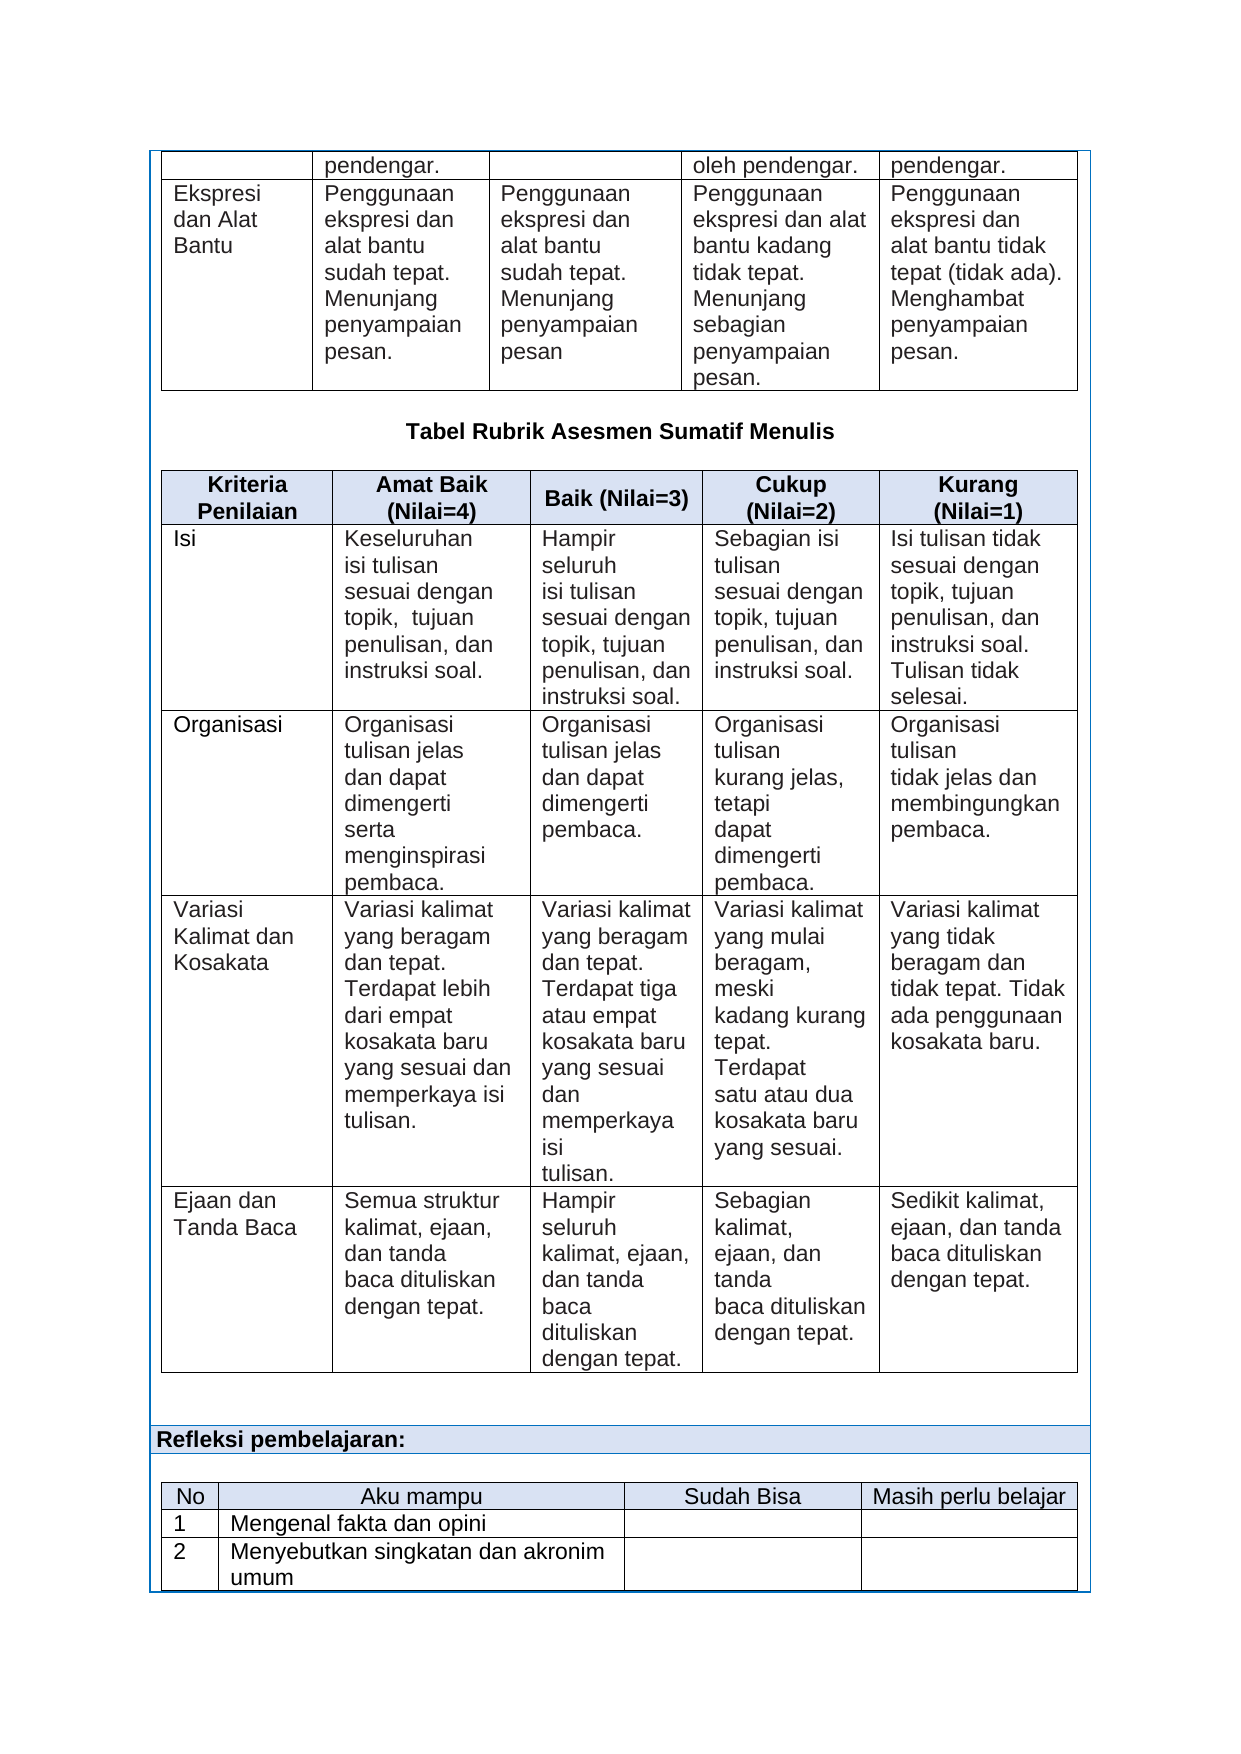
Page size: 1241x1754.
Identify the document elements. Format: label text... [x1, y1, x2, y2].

table_cell Refleksi pembelajaran: [151, 1426, 1090, 1453]
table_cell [151, 151, 1090, 1425]
table_cell [151, 1454, 1090, 1591]
